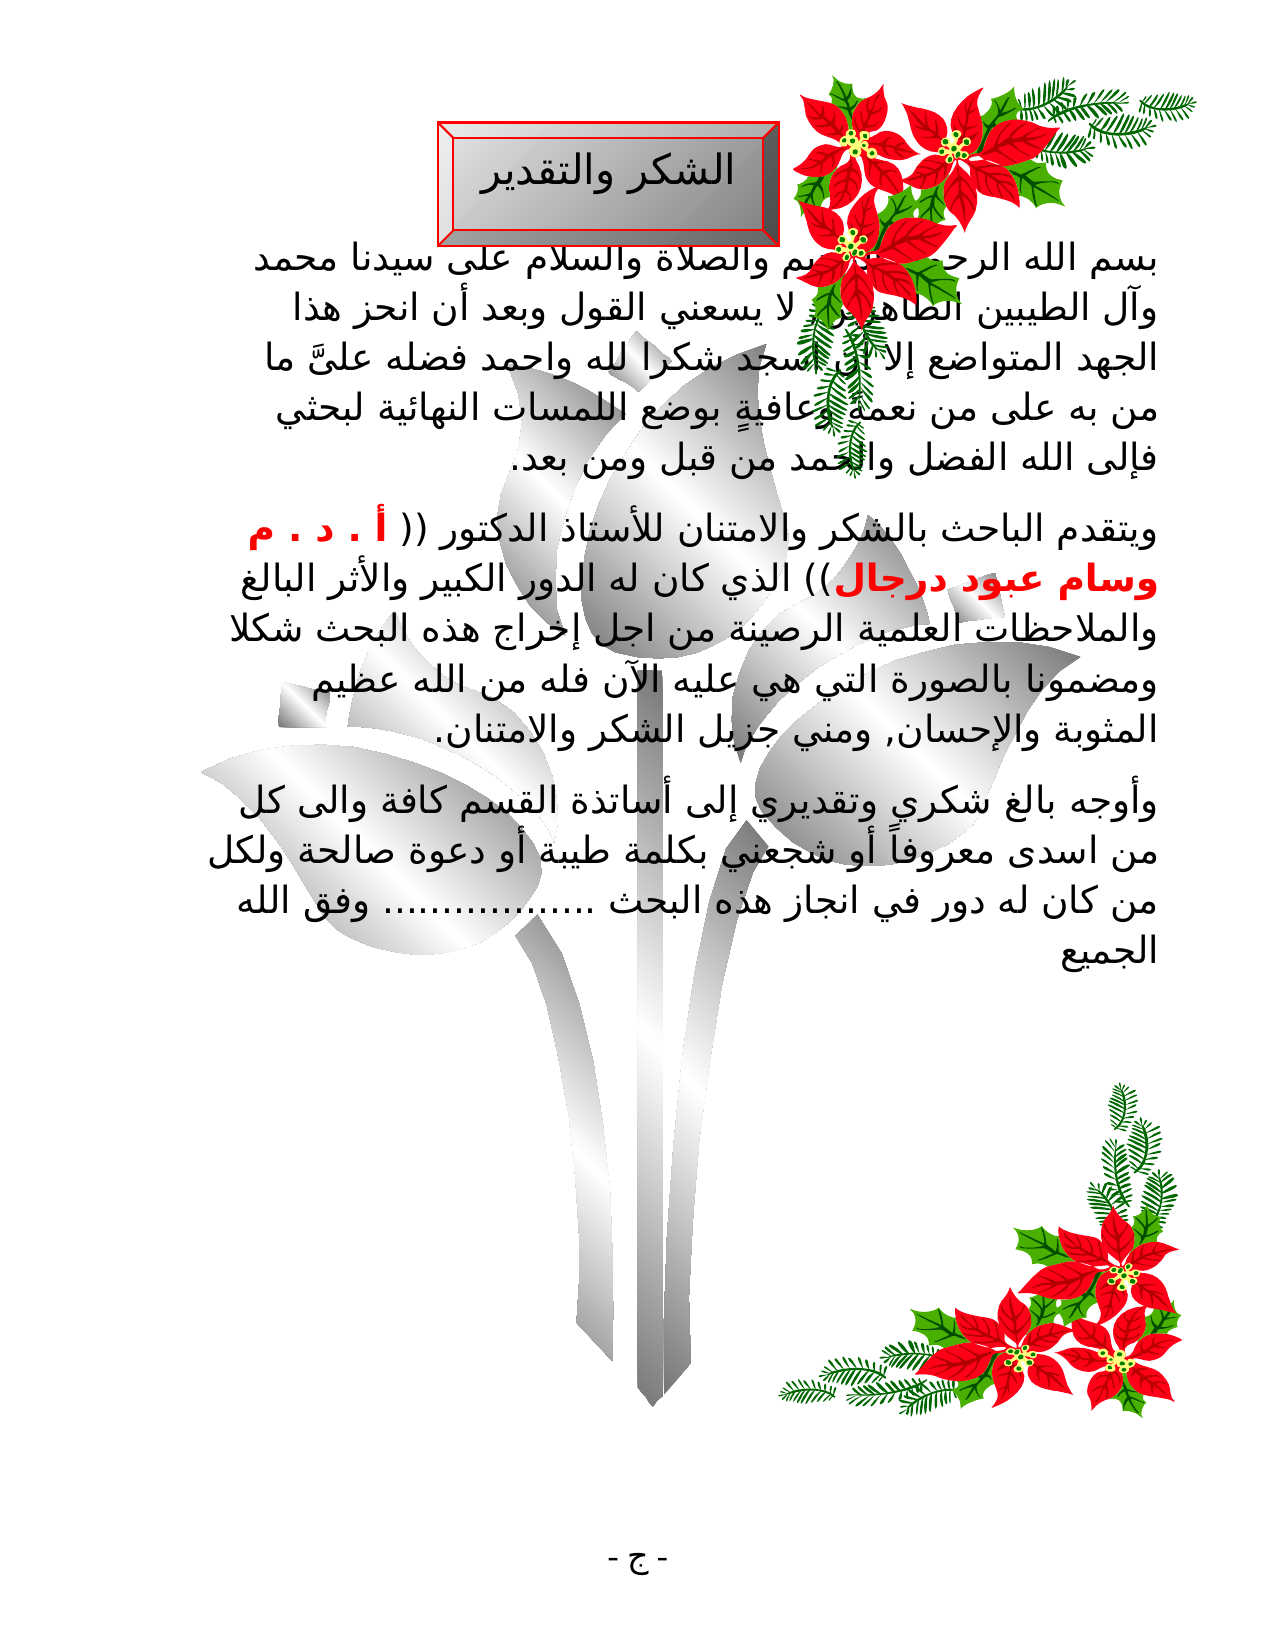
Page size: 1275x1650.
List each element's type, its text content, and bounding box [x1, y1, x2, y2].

text بسم الله الرحمن الرحيم والصلاة والسلام على سيدنا محمد وآل الطيبين الطاهرين, لا يسعني القول وبعد أن انحز هذا الجهد المتواضع إلا أن اسجد شكرا لله واحمد فضله علىَّ ما من به على من نعمةً وعافيةٍ بوضع اللمسات النهائية لبحثي فإلى الله الفضل والحمد من قبل ومن بعد. [206, 236, 1159, 479]
text ويتقدم الباحث بالشكر والامتنان للأستاذ الدكتور (( أ . د . م وسام عبود درجال)) الذي كان له الدور الكبير والأثر البالغ والملاحظات العلمية الرصينة من اجل إخراج هذه البحث شكلا ومضمونا بالصورة التي هي عليه الآن فله من الله عظيم المثوبة والإحسان, ومني جزيل الشكر والامتنان. [206, 507, 1159, 751]
text وأوجه بالغ شكري وتقديري إلى أساتذة القسم كافة والى كل من اسدى معروفاً أو شجعني بكلمة طيبة أو دعوة صالحة ولكل من كان له دور في انجاز هذه البحث .................. وفق الله الجميع [206, 778, 1159, 972]
